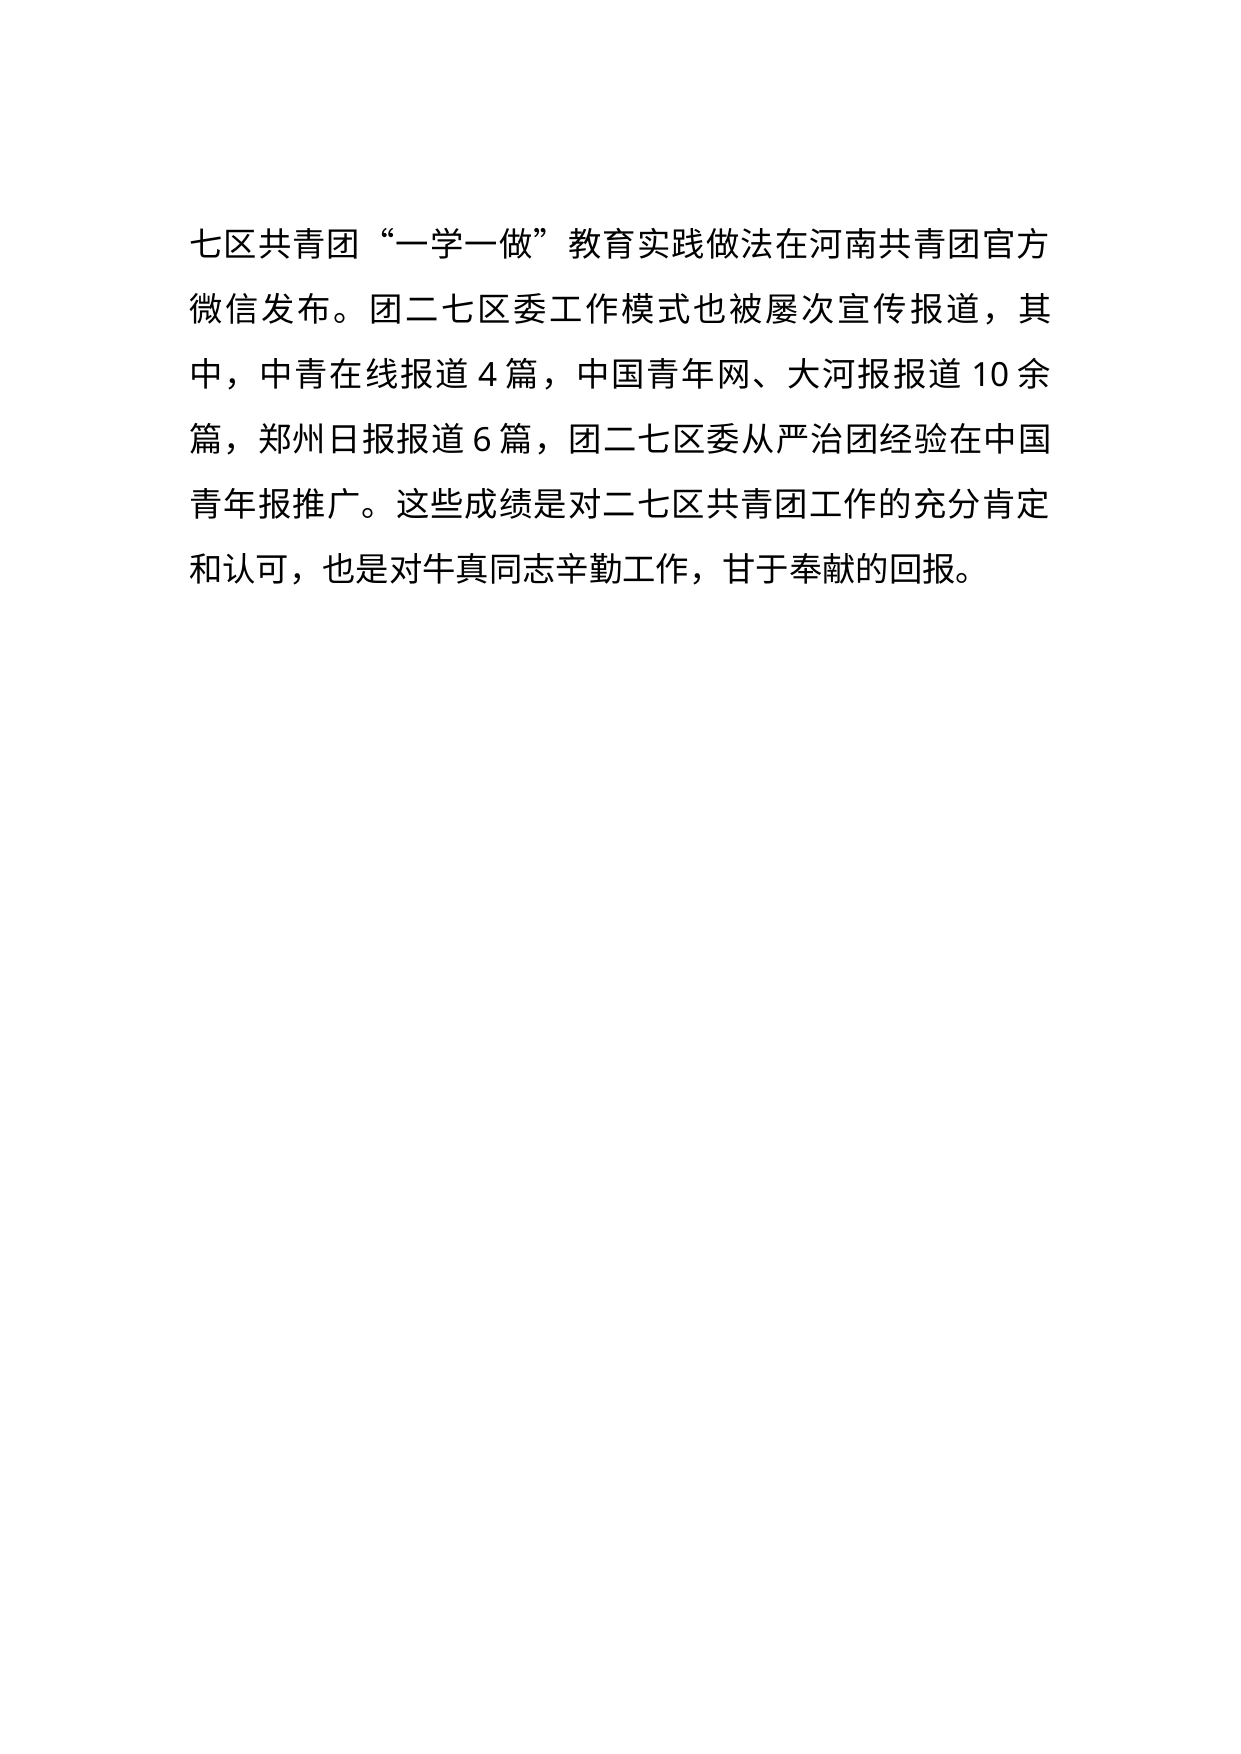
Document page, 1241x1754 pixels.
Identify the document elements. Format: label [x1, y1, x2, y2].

text [189, 209, 1051, 599]
